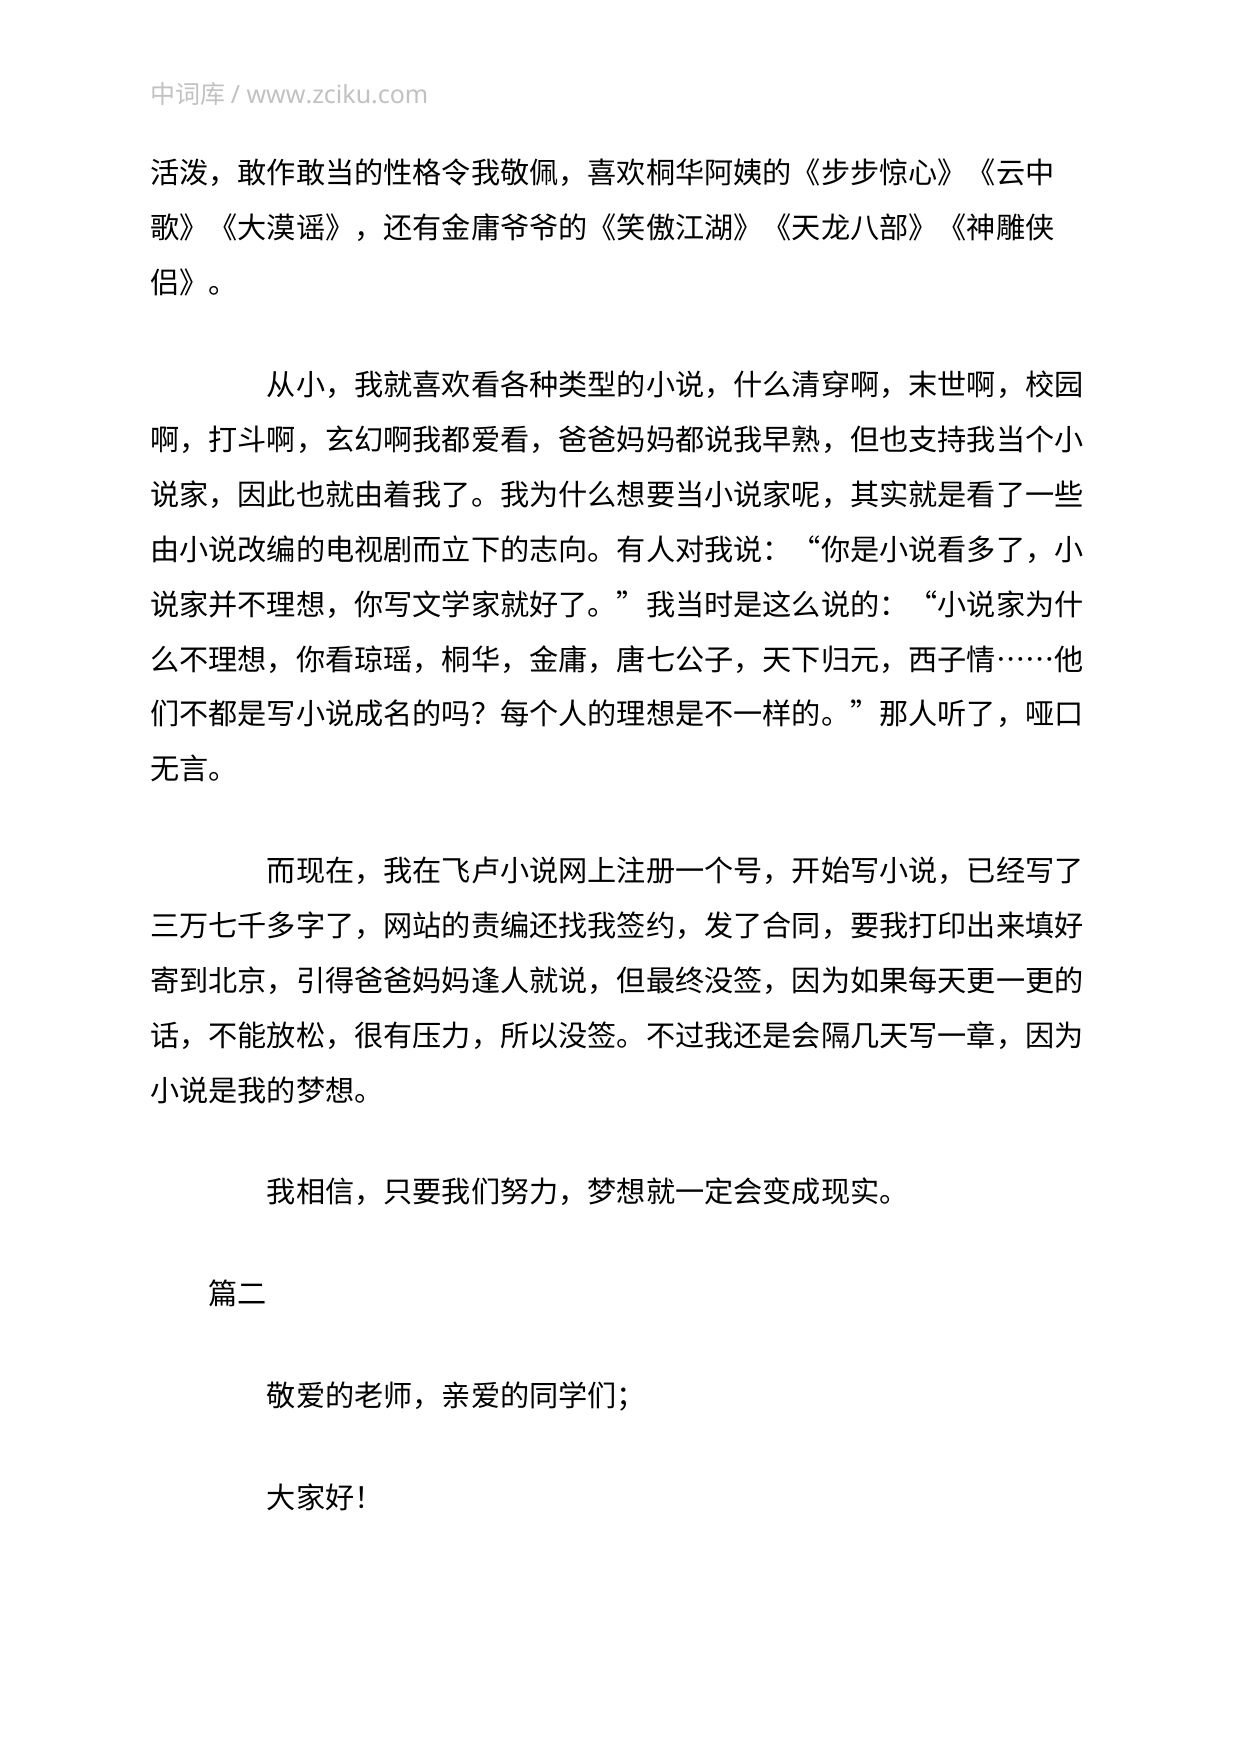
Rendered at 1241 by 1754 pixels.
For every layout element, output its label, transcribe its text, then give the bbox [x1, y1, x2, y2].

text 从小，我就喜欢看各种类型的小说，什么清穿啊，末世啊，校园啊，打斗啊，玄幻啊我都爱看，爸爸妈妈都说我早熟，但也支持我当个小说家，因此也就由着我了。我为什么想要当小说家呢，其实就是看了一些由小说改编的电视剧而立下的志向。有人对我说：“你是小说看多了，小说家并不理想，你写文学家就好了。”我当时是这么说的：“小说家为什么不理想，你看琼瑶，桐华，金庸，唐七公子，天下归元，西子情……他们不都是写小说成名的吗？每个人的理想是不一样的。”那人听了，哑口无言。 [150, 362, 1090, 788]
text 敬爱的老师，亲爱的同学们； [150, 1372, 1090, 1415]
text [150, 150, 1090, 302]
text 而现在，我在飞卢小说网上注册一个号，开始写小说，已经写了三万七千多字了，网站的责编还找我签约，发了合同，要我打印出来填好寄到北京，引得爸爸妈妈逢人就说，但最终没签，因为如果每天更一更的话，不能放松，很有压力，所以没签。不过我还是会隔几天写一章，因为小说是我的梦想。 [150, 848, 1090, 1109]
text 大家好！ [150, 1474, 1090, 1517]
text 篇二 [150, 1271, 1090, 1313]
text 我相信，只要我们努力，梦想就一定会变成现实。 [150, 1169, 1090, 1211]
